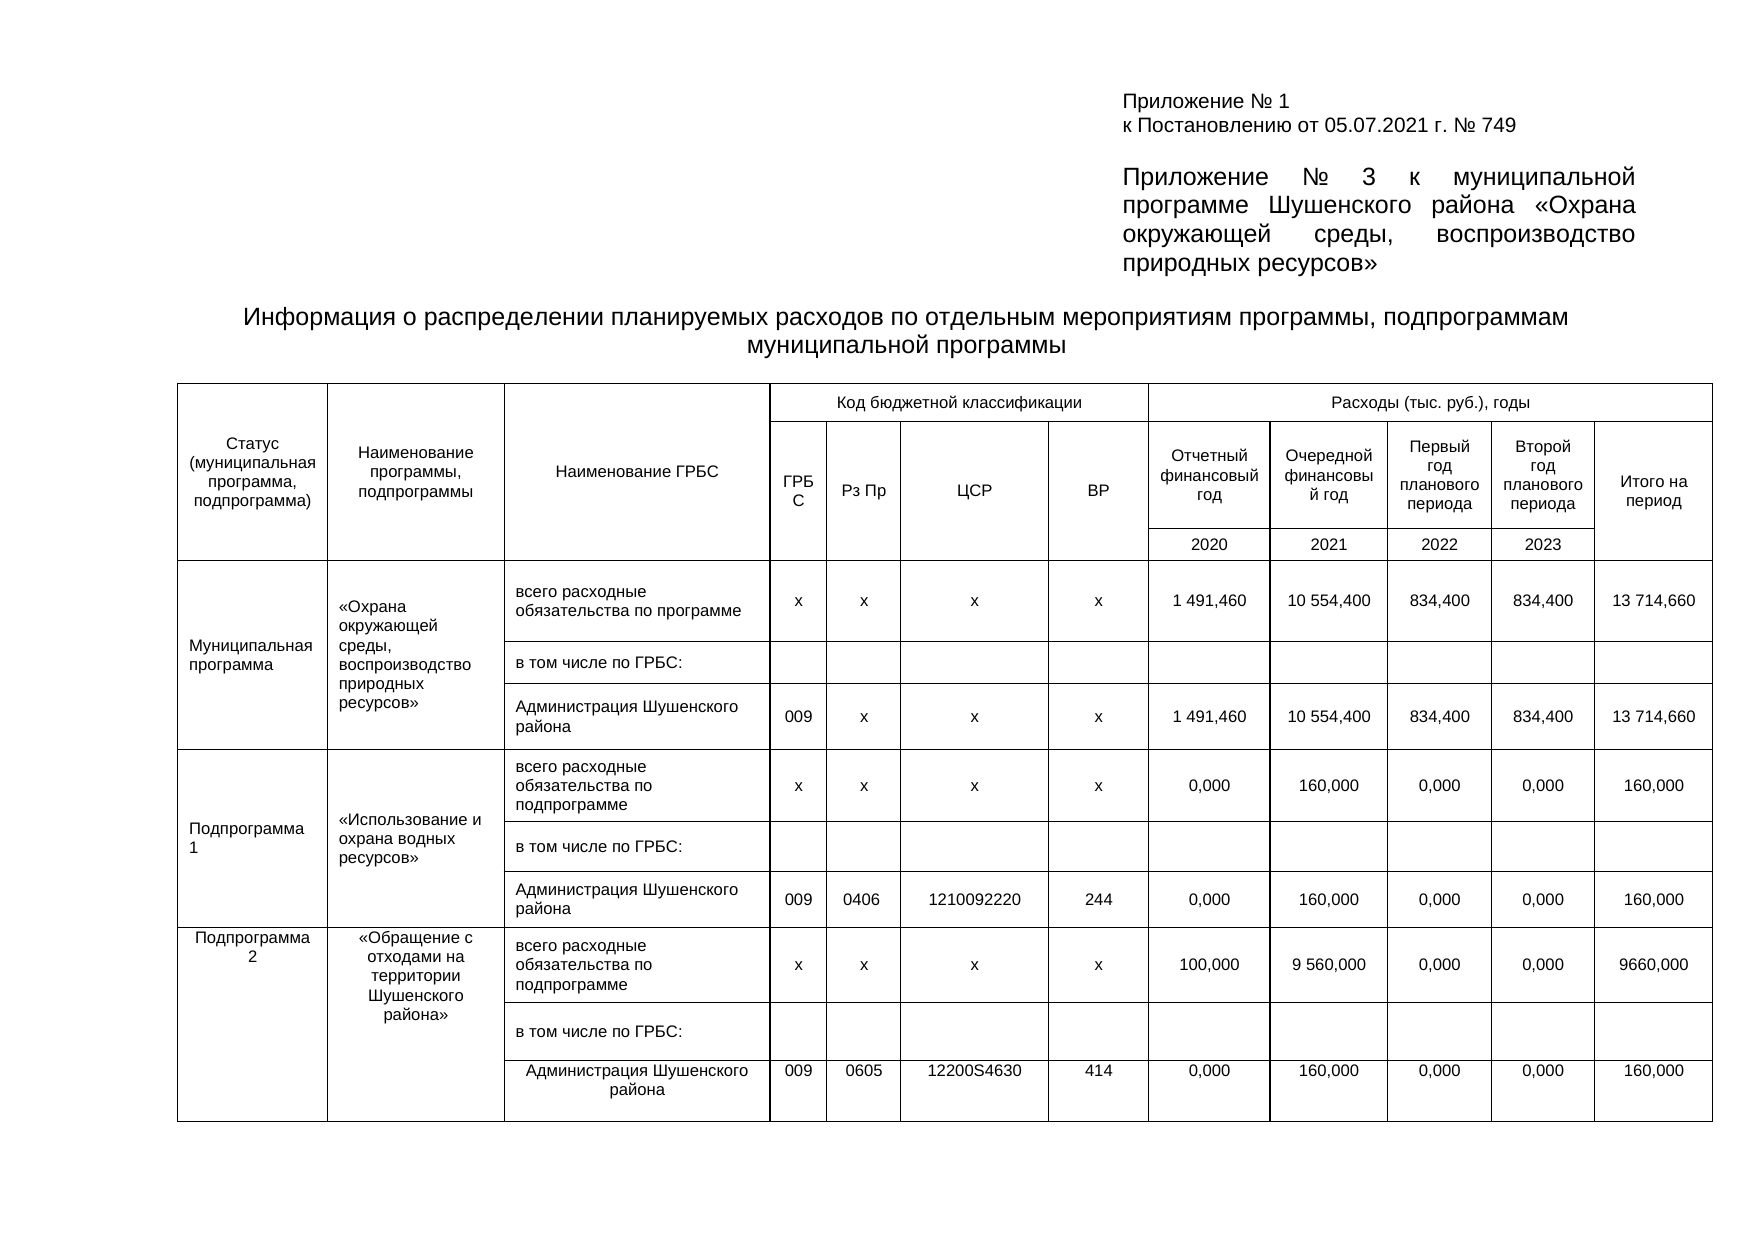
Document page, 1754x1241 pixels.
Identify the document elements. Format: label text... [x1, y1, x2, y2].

table_cell 160,000 [1595, 750, 1712, 821]
table_cell [1492, 822, 1594, 871]
table_cell Очередной финансовый год [1271, 422, 1387, 528]
table_cell [1049, 642, 1148, 683]
table_cell [1595, 1003, 1712, 1059]
table_cell Администрация Шушенского района [505, 872, 769, 927]
text к Постановлению от 05.07.2021 г. № 749 [1122, 113, 1636, 137]
table_cell Подпрограмма 2 [178, 928, 327, 1121]
table_cell Муниципальная программа [178, 561, 327, 749]
table_cell 834,400 [1388, 684, 1491, 749]
table_cell [1595, 642, 1712, 683]
table_cell ЦСР [901, 422, 1048, 559]
table_cell [901, 822, 1048, 871]
table_cell 1 491,460 [1149, 684, 1269, 749]
table_header Наименование программы, подпрограммы [328, 384, 504, 559]
table_cell [771, 642, 826, 683]
table_cell [1388, 822, 1491, 871]
table_cell [1049, 1003, 1148, 1059]
table_cell 160,000 [1271, 872, 1387, 927]
table_cell ВР [1049, 422, 1148, 559]
table_cell [1049, 822, 1148, 871]
table_cell 414 [1049, 1061, 1148, 1121]
table_cell 0,000 [1492, 750, 1594, 821]
table_cell х [827, 684, 900, 749]
table_cell [827, 1003, 900, 1059]
table_cell 9660,000 [1595, 928, 1712, 1002]
table_cell х [901, 561, 1048, 641]
table_cell «Охрана окружающей среды, воспроизводство природных ресурсов» [328, 561, 504, 749]
table_cell [1595, 822, 1712, 871]
table_cell 0,000 [1149, 872, 1269, 927]
table_cell Подпрограмма 1 [178, 750, 327, 927]
table_cell [1492, 642, 1594, 683]
table_cell 0,000 [1388, 750, 1491, 821]
table_cell ГРБС [771, 422, 826, 559]
table_cell [1271, 822, 1387, 871]
table_cell 12200S4630 [901, 1061, 1048, 1121]
table_cell 100,000 [1149, 928, 1269, 1002]
table_cell [901, 642, 1048, 683]
table_cell [1388, 1003, 1491, 1059]
table_cell 2020 [1149, 529, 1269, 559]
table_cell [827, 822, 900, 871]
table_cell Отчетный финансовый год [1149, 422, 1269, 528]
table_header Код бюджетной классификации [771, 384, 1148, 421]
table_cell Рз Пр [827, 422, 900, 559]
table_cell «Обращение с отходами на территории Шушенского района» [328, 928, 504, 1121]
text муниципальной программы [177, 330, 1636, 359]
table_cell в том числе по ГРБС: [505, 822, 769, 871]
table_cell «Использование и охрана водных ресурсов» [328, 750, 504, 927]
table_cell х [827, 928, 900, 1002]
table_cell 0,000 [1492, 928, 1594, 1002]
table_cell 160,000 [1271, 1061, 1387, 1121]
table_cell всего расходные обязательства по подпрограмме [505, 750, 769, 821]
table_cell х [1049, 750, 1148, 821]
table_cell х [1049, 684, 1148, 749]
table_cell 1210092220 [901, 872, 1048, 927]
table_cell 10 554,400 [1271, 684, 1387, 749]
table_cell 9 560,000 [1271, 928, 1387, 1002]
table_cell х [901, 750, 1048, 821]
table_cell 13 714,660 [1595, 561, 1712, 641]
table_cell [1149, 1003, 1269, 1059]
table_header Наименование ГРБС [505, 384, 769, 559]
table_cell Итого на период [1595, 422, 1712, 559]
table_cell 10 554,400 [1271, 561, 1387, 641]
table_cell 0,000 [1149, 1061, 1269, 1121]
table_cell 0,000 [1149, 750, 1269, 821]
table_cell 0406 [827, 872, 900, 927]
table_cell 13 714,660 [1595, 684, 1712, 749]
table_cell х [1049, 561, 1148, 641]
table_cell 009 [771, 872, 826, 927]
table_cell [1271, 642, 1387, 683]
table_cell 834,400 [1388, 561, 1491, 641]
table_cell х [771, 750, 826, 821]
table_cell [771, 822, 826, 871]
text Информация о распределении планируемых расходов по отдельным мероприятиям программы, подпрограммам [177, 302, 1636, 330]
table_cell х [771, 561, 826, 641]
table_cell 0,000 [1388, 872, 1491, 927]
table_cell 834,400 [1492, 561, 1594, 641]
text Приложение № 3 к муниципальной программе Шушенского района «Охрана окружающей среды, воспроизводство природных ресурсов» [1122, 162, 1636, 277]
table_cell [827, 642, 900, 683]
table_cell [1271, 1003, 1387, 1059]
text Приложение № 1 [1122, 89, 1636, 113]
table_cell 1 491,460 [1149, 561, 1269, 641]
table_cell х [901, 928, 1048, 1002]
table_cell 2023 [1492, 529, 1594, 559]
table_cell х [827, 561, 900, 641]
table_cell 0,000 [1388, 928, 1491, 1002]
table_cell [1388, 642, 1491, 683]
table_cell х [1049, 928, 1148, 1002]
table_cell 009 [771, 1061, 826, 1121]
table_cell 2022 [1388, 529, 1491, 559]
table_cell 0,000 [1492, 1061, 1594, 1121]
table_cell 0605 [827, 1061, 900, 1121]
table_cell [1492, 1003, 1594, 1059]
table_cell всего расходные обязательства по программе [505, 561, 769, 641]
table_cell 160,000 [1595, 872, 1712, 927]
table_header Статус (муниципальная программа, подпрограмма) [178, 384, 327, 559]
table_cell в том числе по ГРБС: [505, 642, 769, 683]
table_cell 0,000 [1492, 872, 1594, 927]
table_cell 834,400 [1492, 684, 1594, 749]
table_cell [771, 1003, 826, 1059]
table_cell [901, 1003, 1048, 1059]
table_cell х [901, 684, 1048, 749]
table_cell 160,000 [1595, 1061, 1712, 1121]
table_cell 244 [1049, 872, 1148, 927]
table_cell 0,000 [1388, 1061, 1491, 1121]
table_cell в том числе по ГРБС: [505, 1003, 769, 1059]
table_header Расходы (тыс. руб.), годы [1149, 384, 1712, 421]
table_cell Администрация Шушенского района [505, 684, 769, 749]
table_cell [1149, 822, 1269, 871]
table_cell 009 [771, 684, 826, 749]
table_cell х [771, 928, 826, 1002]
table_cell [1149, 642, 1269, 683]
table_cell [505, 1061, 769, 1121]
table_cell 2021 [1271, 529, 1387, 559]
table_cell Второй год планового периода [1492, 422, 1594, 528]
table_cell Первый год планового периода [1388, 422, 1491, 528]
table_cell 160,000 [1271, 750, 1387, 821]
table_cell всего расходные обязательства по подпрограмме [505, 928, 769, 1002]
table_cell х [827, 750, 900, 821]
